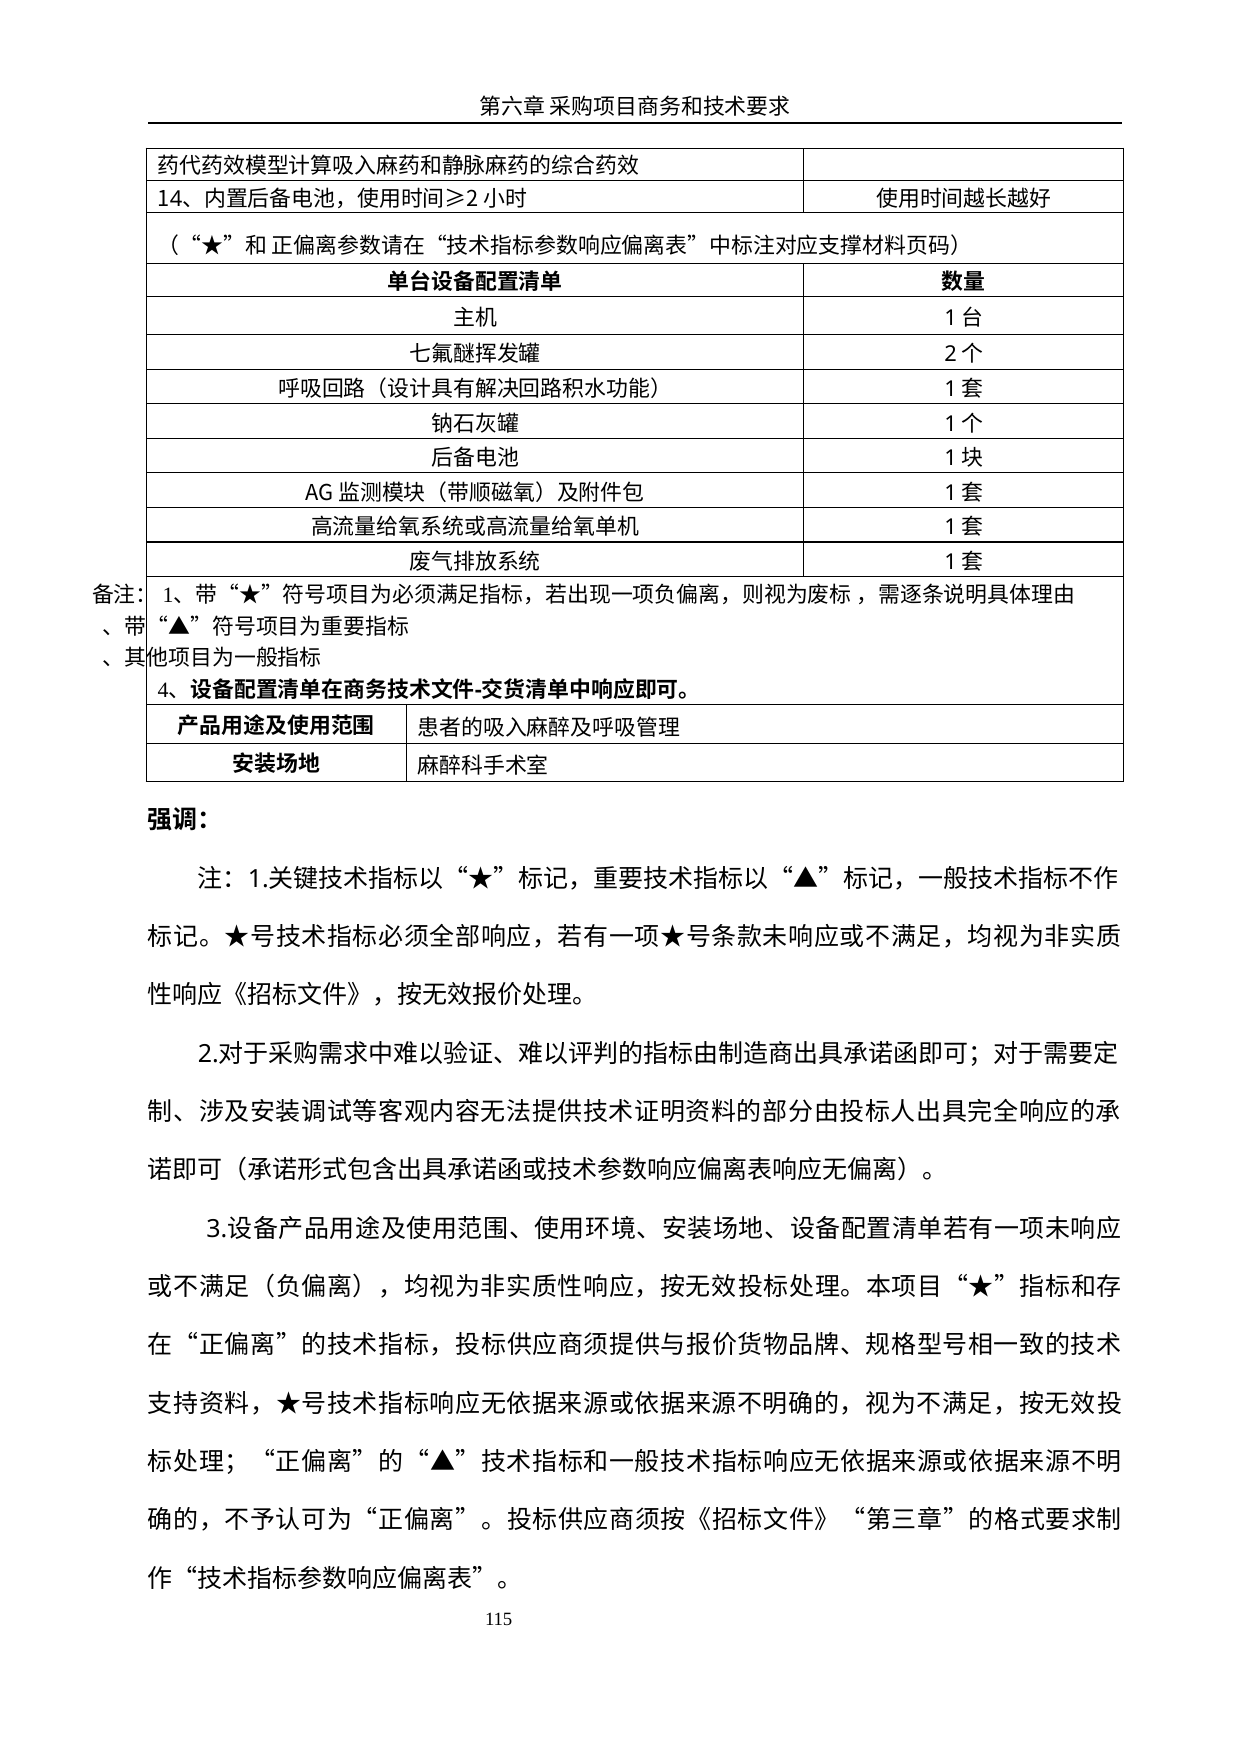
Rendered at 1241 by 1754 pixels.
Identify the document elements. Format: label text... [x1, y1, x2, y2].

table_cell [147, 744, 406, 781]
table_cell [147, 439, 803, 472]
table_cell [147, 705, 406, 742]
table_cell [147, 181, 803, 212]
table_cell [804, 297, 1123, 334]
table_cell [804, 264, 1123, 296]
text 注：1.关键技术指标以“★”标记，重要技术指标以“▲”标记，一般技术指标不作标记。★号技术指标必须全部响应，若有一项★号条款未响应或不满足，均视为非实质性响应《招标文件》，按无效报价处理。 [148, 840, 1122, 1015]
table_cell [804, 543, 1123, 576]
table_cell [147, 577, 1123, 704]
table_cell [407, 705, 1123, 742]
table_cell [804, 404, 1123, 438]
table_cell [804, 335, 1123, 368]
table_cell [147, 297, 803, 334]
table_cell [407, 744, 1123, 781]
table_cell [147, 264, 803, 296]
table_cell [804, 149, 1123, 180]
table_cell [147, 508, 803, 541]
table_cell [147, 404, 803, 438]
text 强调： [148, 782, 1122, 840]
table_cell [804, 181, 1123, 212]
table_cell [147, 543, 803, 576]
text 2.对于采购需求中难以验证、难以评判的指标由制造商出具承诺函即可；对于需要定制、涉及安装调试等客观内容无法提供技术证明资料的部分由投标人出具完全响应的承诺即可（承诺形式包含出具承诺函或技术参数响应偏离表响应无偏离）。 [148, 1015, 1122, 1190]
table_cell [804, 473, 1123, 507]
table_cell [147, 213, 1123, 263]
text 3.设备产品用途及使用范围、使用环境、安装场地、设备配置清单若有一项未响应或不满足（负偏离），均视为非实质性响应，按无效投标处理。本项目“★”指标和存在“正偏离”的技术指标，投标供应商须提供与报价货物品牌、规格型号相一致的技术支持资料，★号技术指标响应无依据来源或依据来源不明确的，视为不满足，按无效投标处理；“正偏离”的“▲”技术指标和一般技术指标响应无依据来源或依据来源不明确的，不予认可为“正偏离”。投标供应商须按《招标文件》“第三章”的格式要求制作“技术指标参数响应偏离表”。 [148, 1190, 1122, 1599]
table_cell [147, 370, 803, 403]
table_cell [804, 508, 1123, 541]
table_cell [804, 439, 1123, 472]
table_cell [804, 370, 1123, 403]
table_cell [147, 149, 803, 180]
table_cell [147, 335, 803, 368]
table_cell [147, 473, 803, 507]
